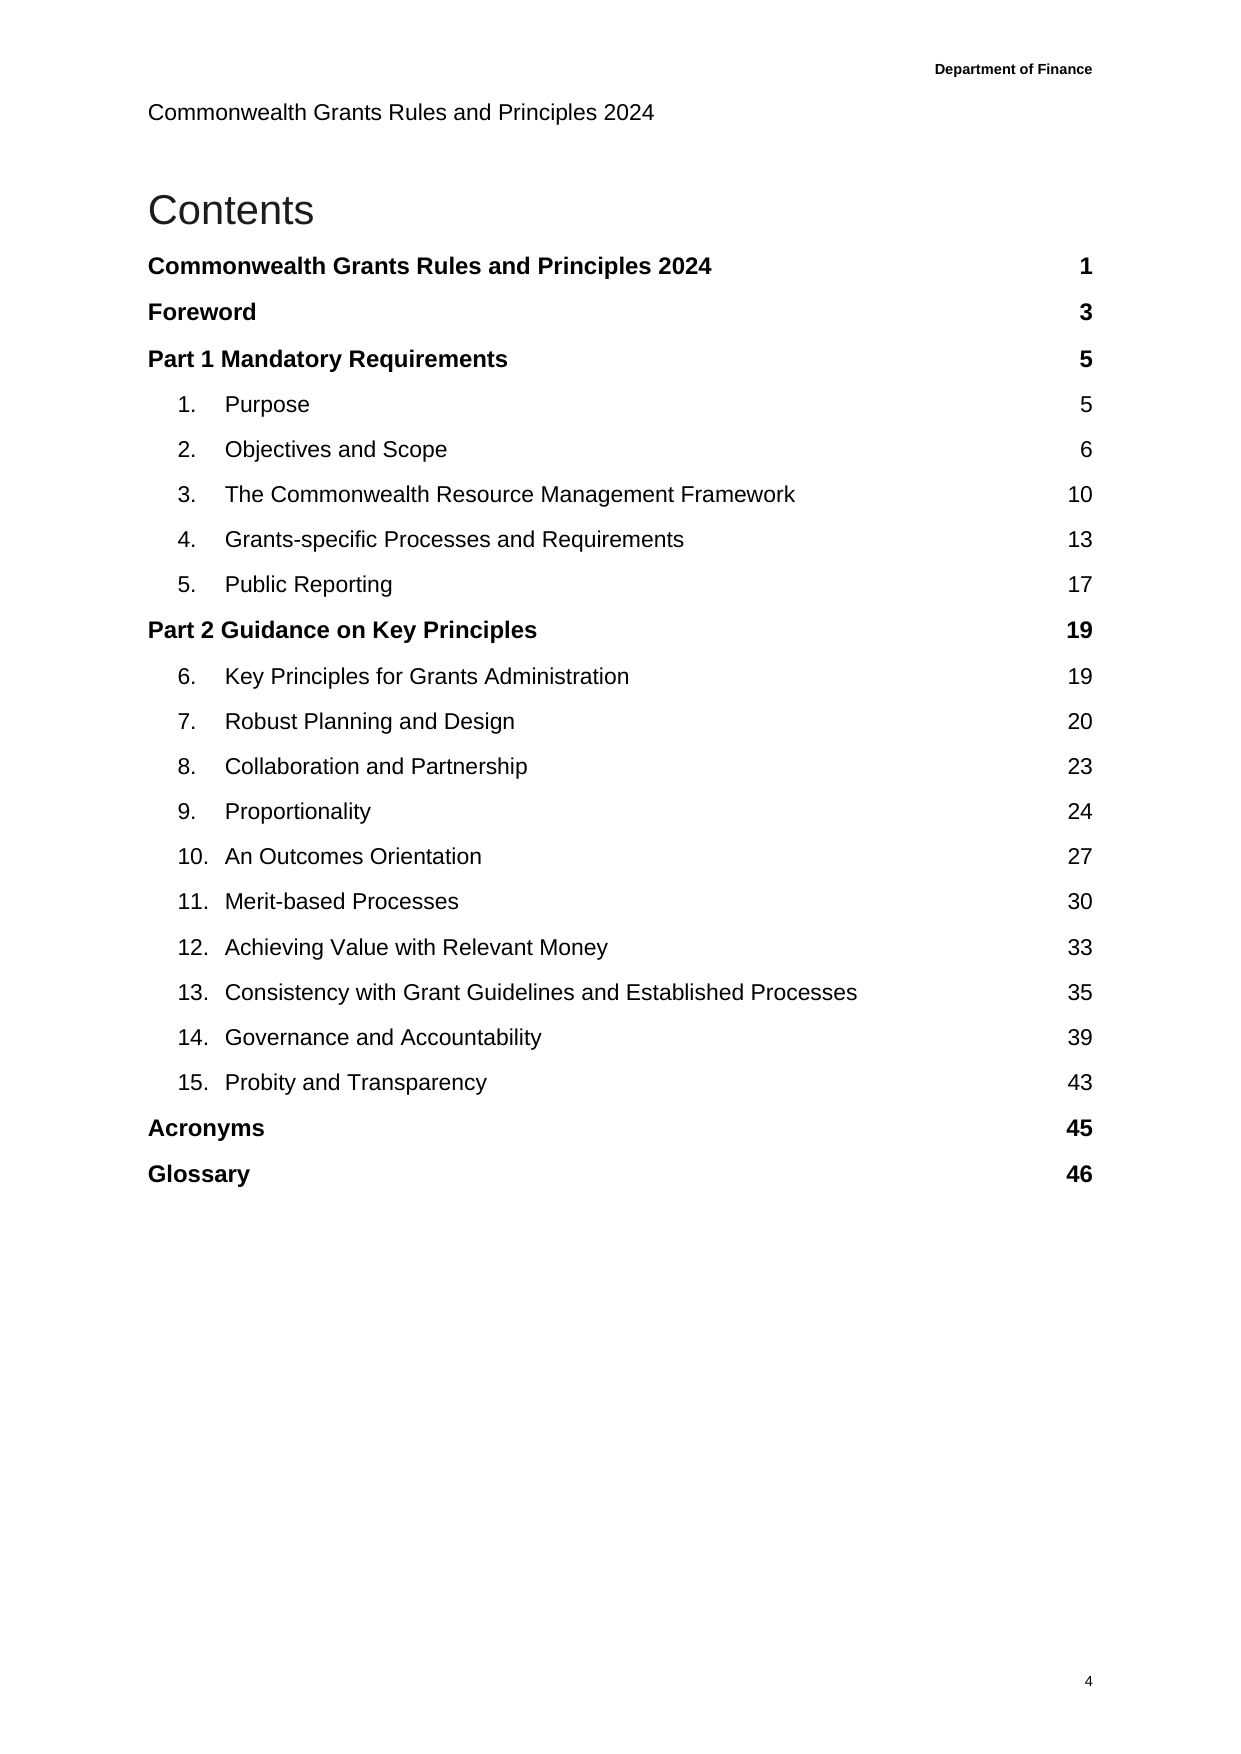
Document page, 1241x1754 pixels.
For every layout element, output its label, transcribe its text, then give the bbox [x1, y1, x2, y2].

text Glossary 46 [148, 1160, 1092, 1188]
text 6. Key Principles for Grants Administration 19 [177, 663, 1092, 689]
text 8. Collaboration and Partnership 23 [177, 753, 1092, 779]
text 3. The Commonwealth Resource Management Framework 10 [177, 481, 1092, 507]
text 13. Consistency with Grant Guidelines and Established Processes 35 [177, 978, 1092, 1005]
text Acronyms 45 [148, 1114, 1092, 1141]
text 2. Objectives and Scope 6 [177, 436, 1092, 462]
subtitle Contents [148, 185, 1092, 233]
text 5. Public Reporting 17 [177, 571, 1092, 598]
text Foreword 3 [148, 298, 1092, 326]
text 10. An Outcomes Orientation 27 [177, 843, 1092, 869]
text 12. Achieving Value with Relevant Money 33 [177, 933, 1092, 960]
text 9. Proportionality 24 [177, 798, 1092, 824]
text 15. Probity and Transparency 43 [177, 1069, 1092, 1095]
text Part 2 Guidance on Key Principles 19 [148, 616, 1092, 644]
text 14. Governance and Accountability 39 [177, 1024, 1092, 1050]
text 1. Purpose 5 [177, 391, 1092, 417]
text 7. Robust Planning and Design 20 [177, 708, 1092, 734]
text Part 1 Mandatory Requirements 5 [148, 344, 1092, 372]
text Commonwealth Grants Rules and Principles 2024 1 [148, 252, 1092, 279]
text 11. Merit-based Processes 30 [177, 888, 1092, 915]
text 4. Grants-specific Processes and Requirements 13 [177, 526, 1092, 553]
